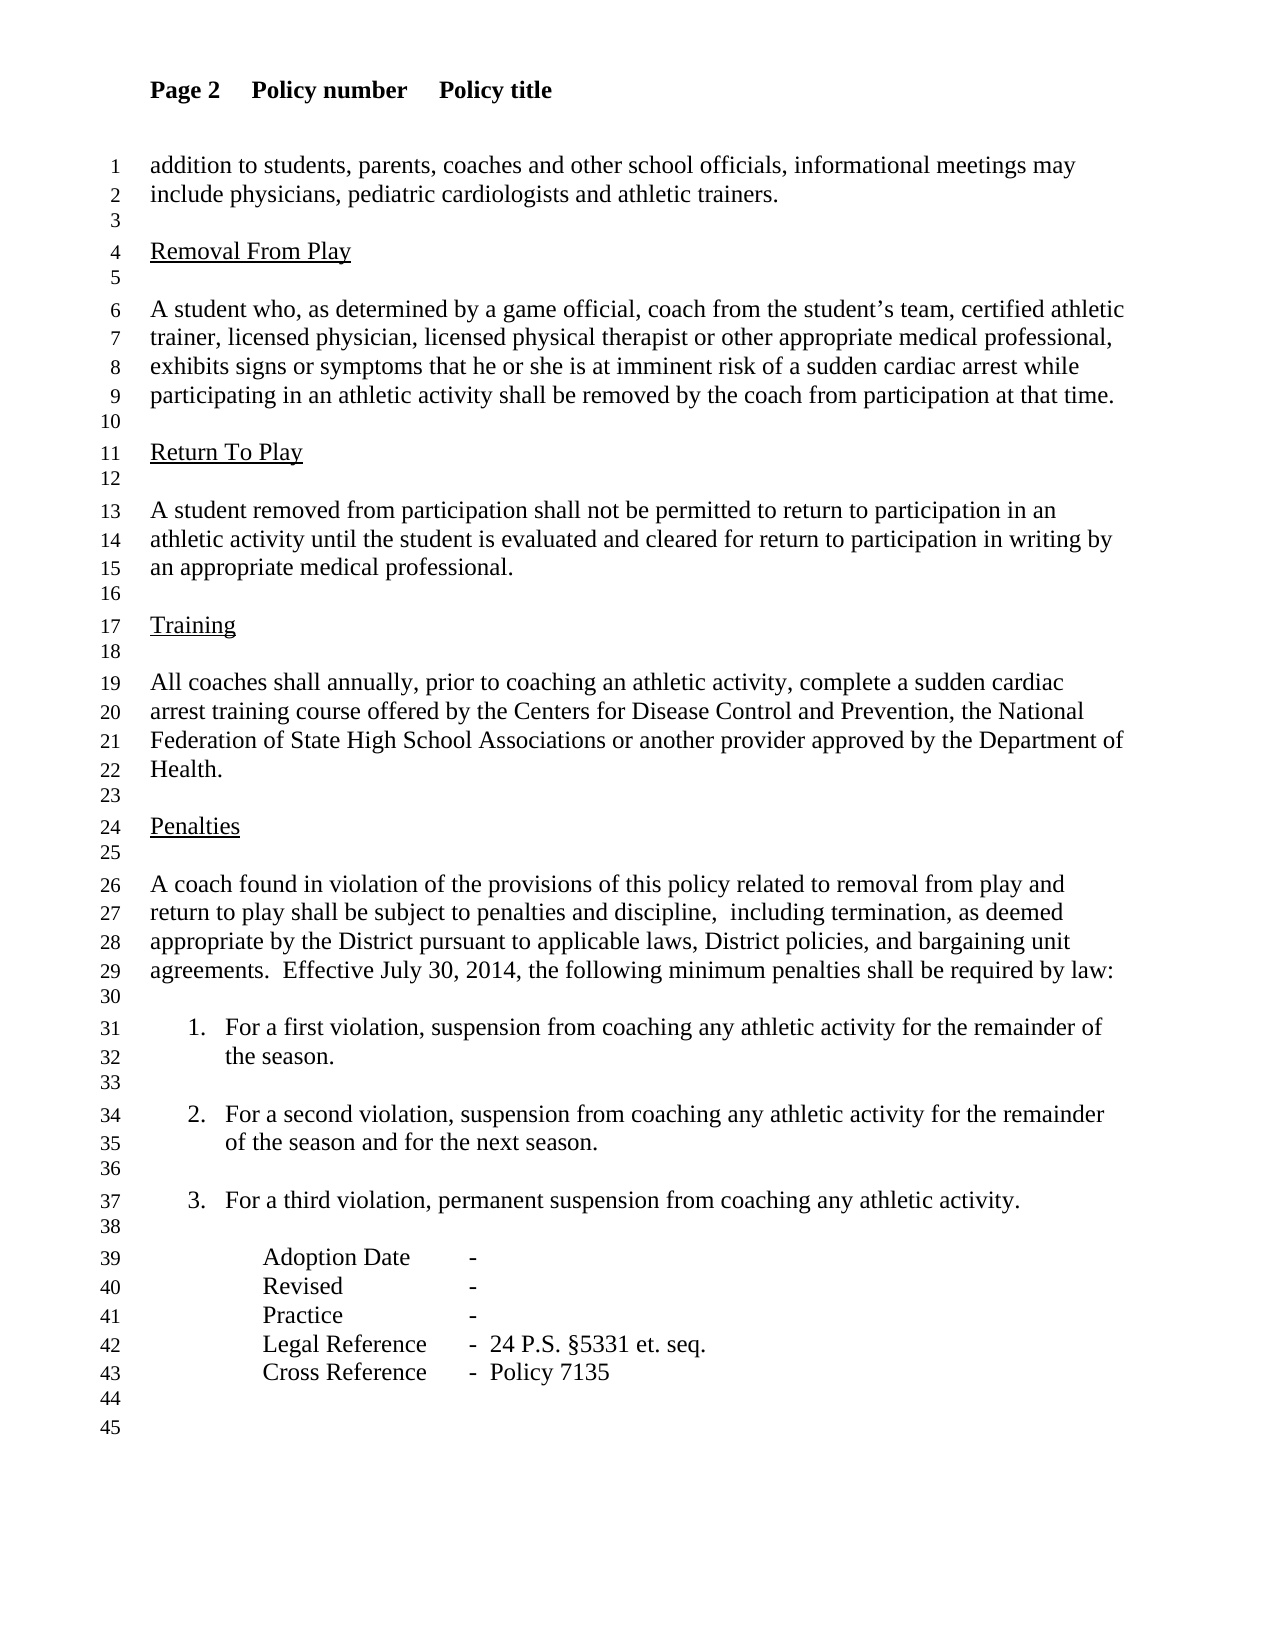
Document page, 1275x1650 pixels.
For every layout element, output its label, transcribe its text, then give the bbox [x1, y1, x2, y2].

text Adoption Date - [262, 1242, 1125, 1271]
text Legal Reference - 24 P.S. §5331 et. seq. [262, 1329, 1125, 1357]
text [150, 150, 1125, 207]
list For a second violation, suspension from coaching any athletic activity for the remainder of the season and for the next season. [187, 1099, 1125, 1156]
text Return To Play [150, 437, 1125, 466]
text Penalties [150, 811, 1125, 840]
list A coach found in violation of the provisions of this policy related to removal from play and return to play shall be subject to penalties and discipline, including termination, as deemed appropriate by the District pursuant to applicable laws, District policies, and bargaining unit agreements. Effective July 30, 2014, the following minimum penalties shall be required by law: [150, 869, 1125, 984]
text All coaches shall annually, prior to coaching an athletic activity, complete a sudden cardiac arrest training course offered by the Centers for Disease Control and Prevention, the National Federation of State High School Associations or another provider approved by the Department of Health. [150, 667, 1125, 782]
text Training [150, 610, 1125, 639]
text A student removed from participation shall not be permitted to return to participation in an athletic activity until the student is evaluated and cleared for return to participation in writing by an appropriate medical professional. [150, 495, 1125, 581]
list Cross Reference - Policy 7135 [150, 1357, 1125, 1386]
list For a first violation, suspension from coaching any athletic activity for the remainder of the season. [187, 1012, 1125, 1070]
text Practice - [262, 1300, 1125, 1329]
list For a third violation, permanent suspension from coaching any athletic activity. [187, 1185, 1125, 1214]
text Removal From Play [150, 236, 1125, 265]
text Revised - [262, 1271, 1125, 1300]
text A student who, as determined by a game official, coach from the student’s team, certified athletic trainer, licensed physician, licensed physical therapist or other appropriate medical professional, exhibits signs or symptoms that he or she is at imminent risk of a sudden cardiac arrest while participating in an athletic activity shall be removed by the coach from participation at that time. [150, 294, 1125, 409]
